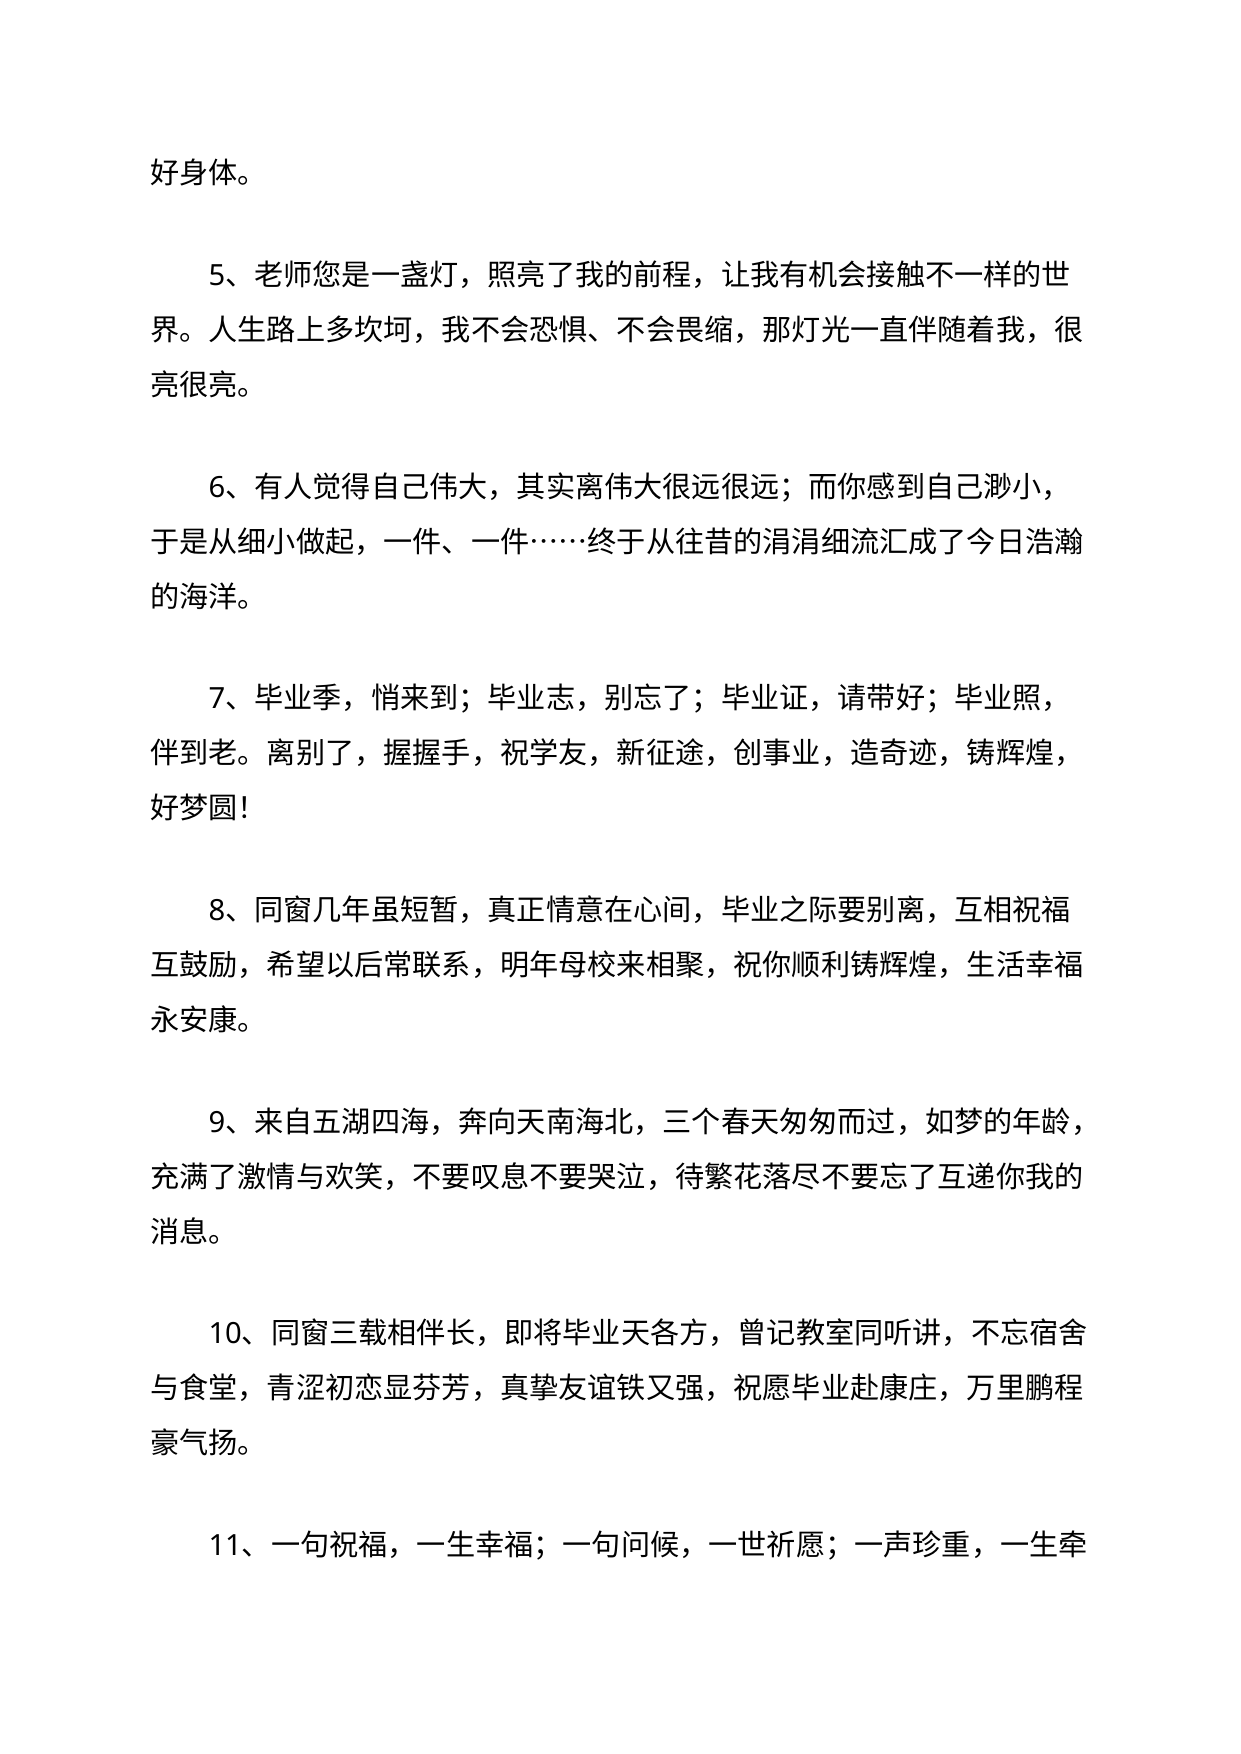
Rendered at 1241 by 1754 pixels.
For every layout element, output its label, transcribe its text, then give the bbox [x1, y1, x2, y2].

text 5、老师您是一盏灯，照亮了我的前程，让我有机会接触不一样的世界。人生路上多坎坷，我不会恐惧、不会畏缩，那灯光一直伴随着我，很亮很亮。 [150, 252, 1090, 404]
text 7、毕业季，悄来到；毕业志，别忘了；毕业证，请带好；毕业照，伴到老。离别了，握握手，祝学友，新征途，创事业，造奇迹，铸辉煌，好梦圆！ [150, 675, 1090, 827]
text 10、同窗三载相伴长，即将毕业天各方，曾记教室同听讲，不忘宿舍与食堂，青涩初恋显芬芳，真挚友谊铁又强，祝愿毕业赴康庄，万里鹏程豪气扬。 [150, 1310, 1090, 1462]
text 8、同窗几年虽短暂，真正情意在心间，毕业之际要别离，互相祝福互鼓励，希望以后常联系，明年母校来相聚，祝你顺利铸辉煌，生活幸福永安康。 [150, 887, 1090, 1039]
text 6、有人觉得自己伟大，其实离伟大很远很远；而你感到自己渺小，于是从细小做起，一件、一件……终于从往昔的涓涓细流汇成了今日浩瀚的海洋。 [150, 463, 1090, 616]
text 9、来自五湖四海，奔向天南海北，三个春天匆匆而过，如梦的年龄，充满了激情与欢笑，不要叹息不要哭泣，待繁花落尽不要忘了互递你我的消息。 [150, 1098, 1090, 1251]
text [150, 150, 1090, 192]
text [150, 1522, 1090, 1564]
